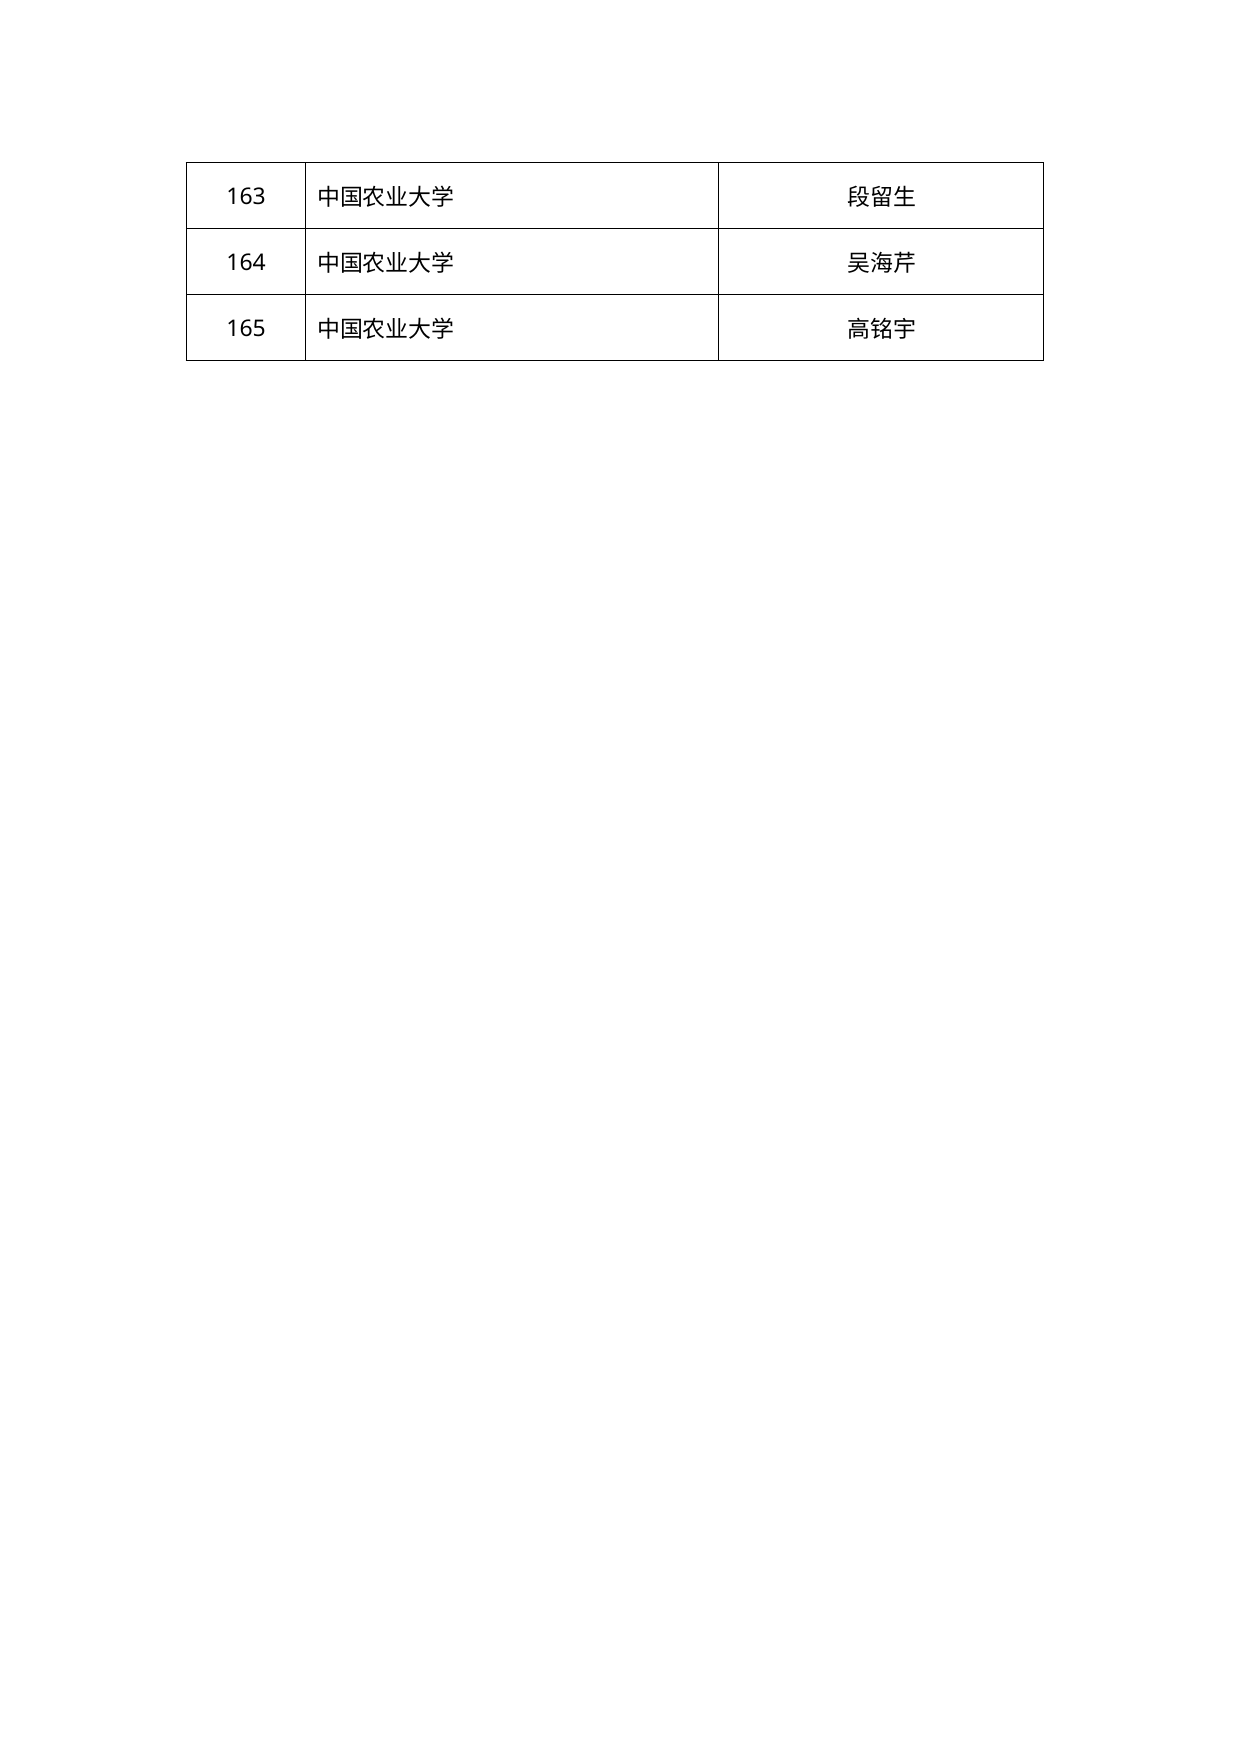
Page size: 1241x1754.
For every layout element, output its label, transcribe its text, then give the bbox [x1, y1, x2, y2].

table_cell 164 [187, 229, 305, 294]
table_cell 163 [187, 163, 305, 228]
table_cell 段留生 [719, 163, 1043, 228]
table_cell 中国农业大学 [306, 295, 718, 360]
table_cell 吴海芹 [719, 229, 1043, 294]
table_cell 中国农业大学 [306, 163, 718, 228]
table_cell 高铭宇 [719, 295, 1043, 360]
table_cell 165 [187, 295, 305, 360]
table_cell 中国农业大学 [306, 229, 718, 294]
